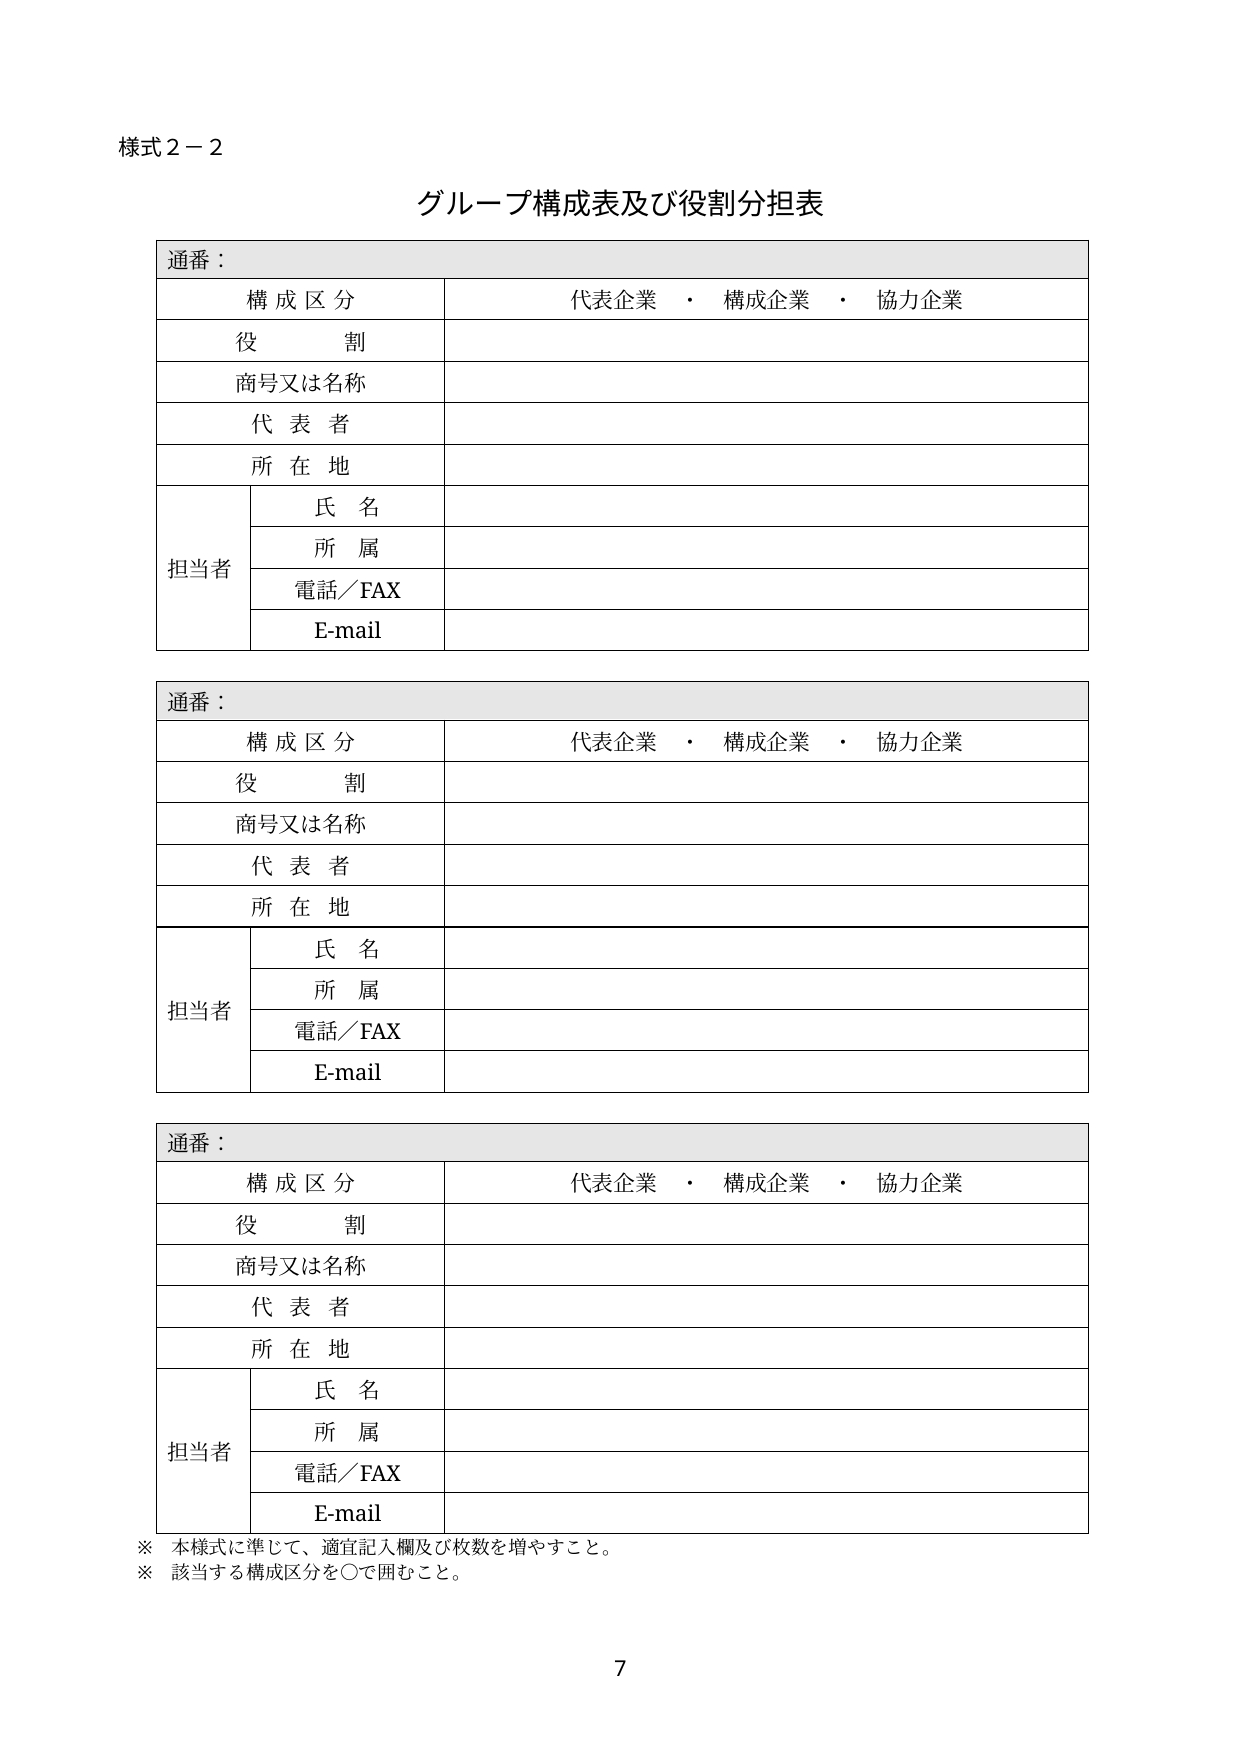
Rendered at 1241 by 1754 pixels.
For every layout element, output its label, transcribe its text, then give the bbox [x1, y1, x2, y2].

table_cell 代表企業 ・ 構成企業 ・ 協力企業 [445, 279, 1088, 319]
table_cell [445, 1051, 1088, 1092]
table_cell 氏 名 [251, 486, 444, 526]
text 様式２－２ [118, 127, 1122, 164]
table_cell 代表者 [157, 1286, 444, 1327]
table_cell [445, 845, 956, 885]
table_cell [445, 1286, 956, 1327]
table_cell [445, 1493, 1088, 1533]
table_cell 氏 名 [251, 928, 444, 968]
table_cell 代表者 [157, 403, 444, 443]
table_cell [956, 403, 1088, 443]
table_cell 所在地 [157, 886, 444, 926]
text グループ構成表及び役割分担表 [118, 164, 1122, 239]
table_cell 氏 名 [251, 1369, 444, 1409]
table_cell [445, 928, 1088, 968]
table_cell 所在地 [157, 445, 444, 485]
table_cell 担当者 [157, 486, 250, 650]
table_cell [445, 1328, 1088, 1368]
table_cell 商号又は名称 [157, 362, 444, 402]
table_cell [445, 886, 1088, 926]
table_cell [445, 762, 1088, 802]
table_cell [956, 845, 1088, 885]
table_header 通番： [157, 1124, 1088, 1161]
text ※ 該当する構成区分を○で囲むこと。 [137, 1559, 1122, 1584]
table_cell [445, 527, 1088, 567]
table_cell [445, 1245, 1088, 1285]
table_cell [445, 403, 956, 443]
table_cell [445, 1410, 1088, 1451]
table_header 通番： [157, 682, 1088, 719]
table_cell 構成区分 [157, 721, 444, 761]
text ※ 本様式に準じて、適宜記入欄及び枚数を増やすこと。 [137, 1534, 1122, 1559]
table_cell 構成区分 [157, 279, 444, 319]
table_cell E-mail [251, 1493, 444, 1533]
table_header 通番： [157, 241, 1088, 278]
table_cell 構成区分 [157, 1162, 444, 1202]
table_cell 所在地 [157, 1328, 444, 1368]
table_cell [445, 445, 1088, 485]
table_cell [445, 803, 1088, 844]
table_cell 電話／FAX [251, 1010, 444, 1050]
table_cell 代表企業 ・ 構成企業 ・ 協力企業 [445, 721, 1088, 761]
table_cell 役 割 [157, 762, 444, 802]
table_cell 代表者 [157, 845, 444, 885]
table_cell [445, 486, 1088, 526]
table_cell 商号又は名称 [157, 1245, 444, 1285]
table_cell [445, 320, 1088, 361]
table_cell 担当者 [157, 928, 250, 1092]
table_cell 役 割 [157, 1204, 444, 1244]
table_cell [445, 569, 1088, 609]
table_cell [445, 1369, 1088, 1409]
table_cell 所 属 [251, 969, 444, 1009]
table_cell [445, 362, 1088, 402]
table_cell [445, 610, 1088, 650]
table_cell 電話／FAX [251, 1452, 444, 1492]
table_cell [445, 969, 1088, 1009]
table_cell 担当者 [157, 1369, 250, 1533]
table_cell [445, 1452, 1088, 1492]
table_cell 電話／FAX [251, 569, 444, 609]
table_cell [956, 1286, 1088, 1327]
table_cell [445, 1010, 1088, 1050]
table_cell 役 割 [157, 320, 444, 361]
table_cell 所 属 [251, 527, 444, 567]
table_cell 所 属 [251, 1410, 444, 1451]
table_cell E-mail [251, 1051, 444, 1092]
table_cell [445, 1204, 1088, 1244]
table_cell 商号又は名称 [157, 803, 444, 844]
table_cell E-mail [251, 610, 444, 650]
table_cell 代表企業 ・ 構成企業 ・ 協力企業 [445, 1162, 1088, 1202]
